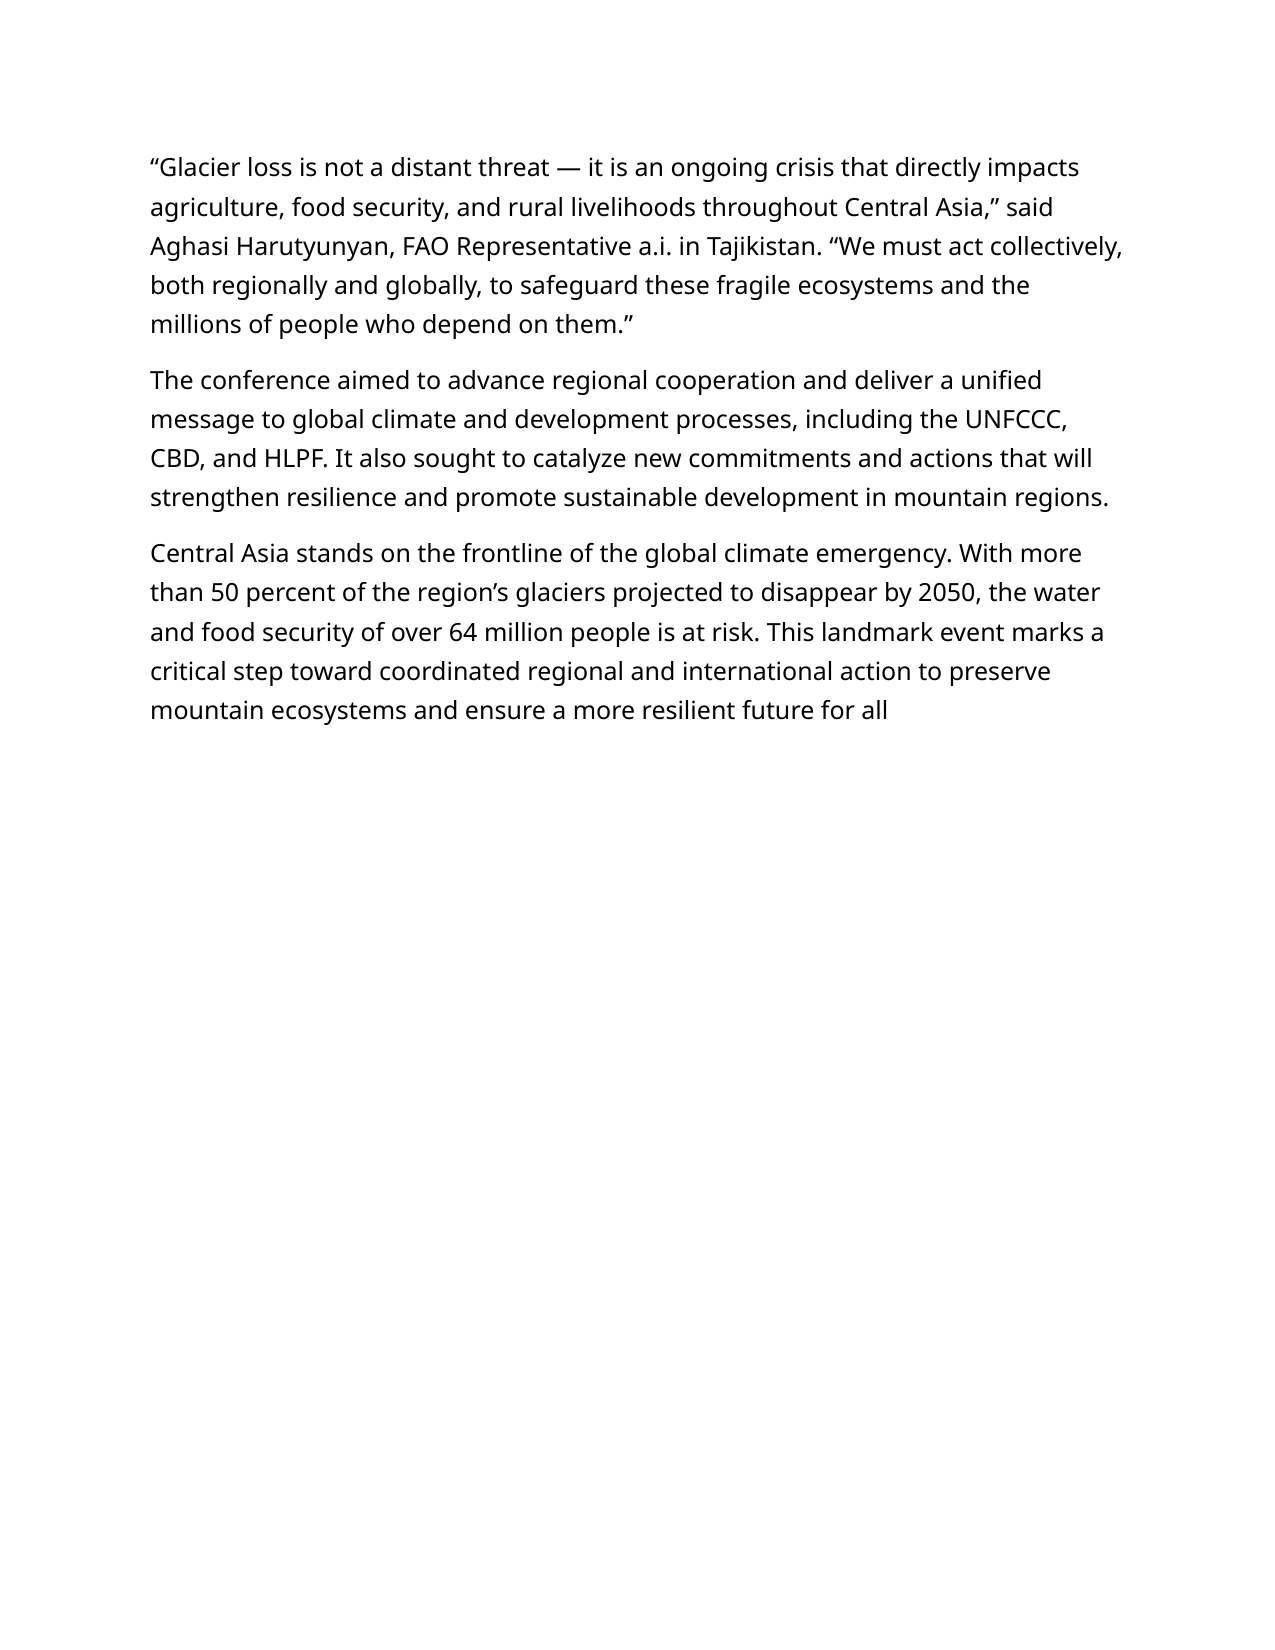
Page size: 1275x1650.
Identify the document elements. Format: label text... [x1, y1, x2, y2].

text “Glacier loss is not a distant threat — it is an ongoing crisis that directly impacts agriculture, food security, and rural livelihoods throughout Central Asia,” said Aghasi Harutyunyan, FAO Representative a.i. in Tajikistan. “We must act collectively, both regionally and globally, to safeguard these fragile ecosystems and the millions of people who depend on them.” [150, 150, 1125, 341]
text Central Asia stands on the frontline of the global climate emergency. With more than 50 percent of the region’s glaciers projected to disappear by 2050, the water and food security of over 64 million people is at risk. This landmark event marks a critical step toward coordinated regional and international action to preserve mountain ecosystems and ensure a more resilient future for all [150, 536, 1125, 727]
text The conference aimed to advance regional cooperation and deliver a unified message to global climate and development processes, including the UNFCCC, CBD, and HLPF. It also sought to catalyze new commitments and actions that will strengthen resilience and promote sustainable development in mountain regions. [150, 362, 1125, 514]
